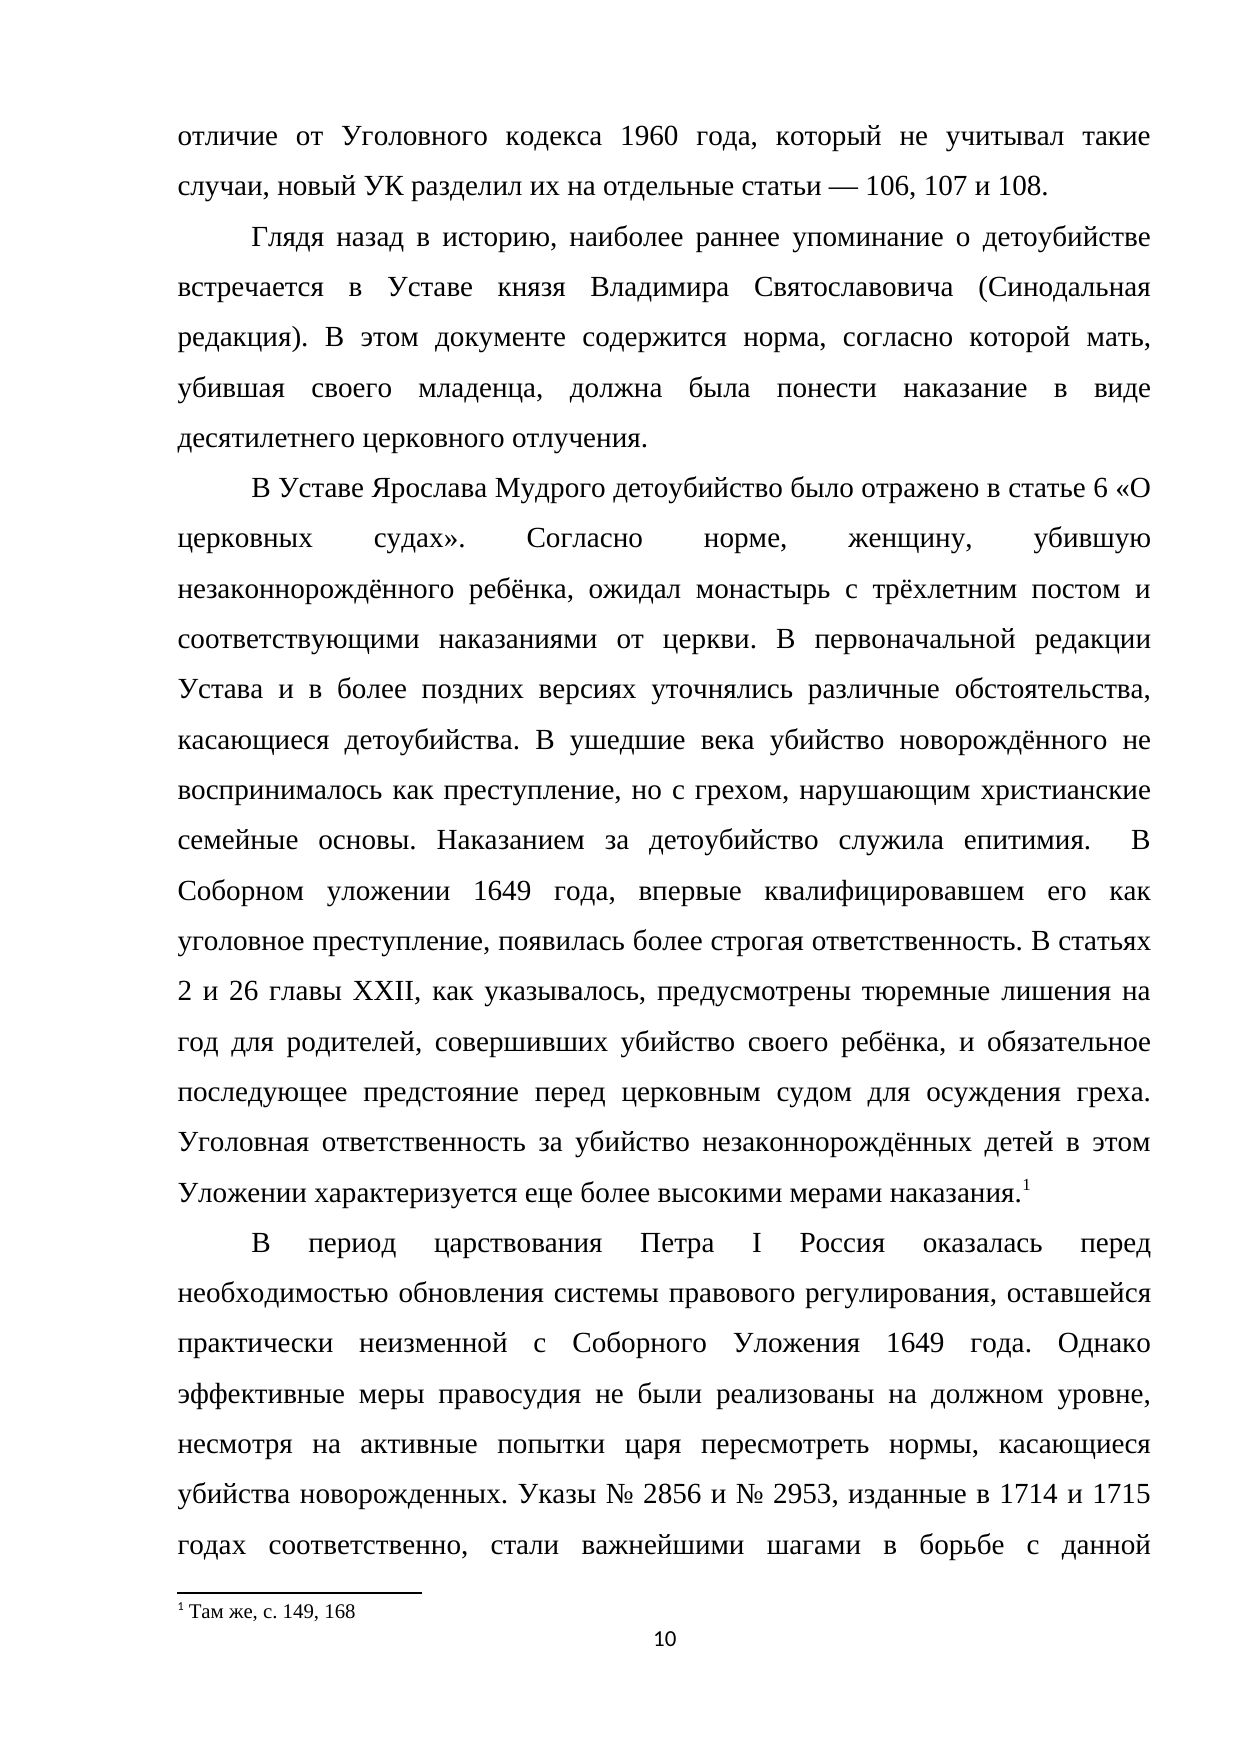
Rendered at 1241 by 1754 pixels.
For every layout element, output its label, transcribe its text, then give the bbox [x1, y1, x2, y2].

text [177, 1225, 1152, 1560]
text В Уставе Ярослава Мудрого детоубийство было отражено в статье 6 «О церковных судах». Согласно норме, женщину, убившую незаконнорождённого ребёнка, ожидал монастырь с трёхлетним постом и соответствующими наказаниями от церкви. В первоначальной редакции Устава и в более поздних версиях уточнялись различные обстоятельства, касающиеся детоубийства. В ушедшие века убийство новорождённого не воспринималось как преступление, но с грехом, нарушающим христианские семейные основы. Наказанием за детоубийство служила епитимия. В Соборном уложении 1649 года, впервые квалифицировавшем его как уголовное преступление, появилась более строгая ответственность. В статьях 2 и 26 главы XXII, как указывалось, предусмотрены тюремные лишения на год для родителей, совершивших убийство своего ребёнка, и обязательное последующее предстояние перед церковным судом для осуждения греха. Уголовная ответственность за убийство незаконнорождённых детей в этом Уложении характеризуется еще более высокими мерами наказания. [177, 470, 1152, 1208]
text Глядя назад в историю, наиболее раннее упоминание о детоубийстве встречается в Уставе князя Владимира Святославовича (Синодальная редакция). В этом документе содержится норма, согласно которой мать, убившая своего младенца, должна была понести наказание в виде десятилетнего церковного отлучения. [177, 219, 1152, 453]
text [177, 118, 1152, 202]
